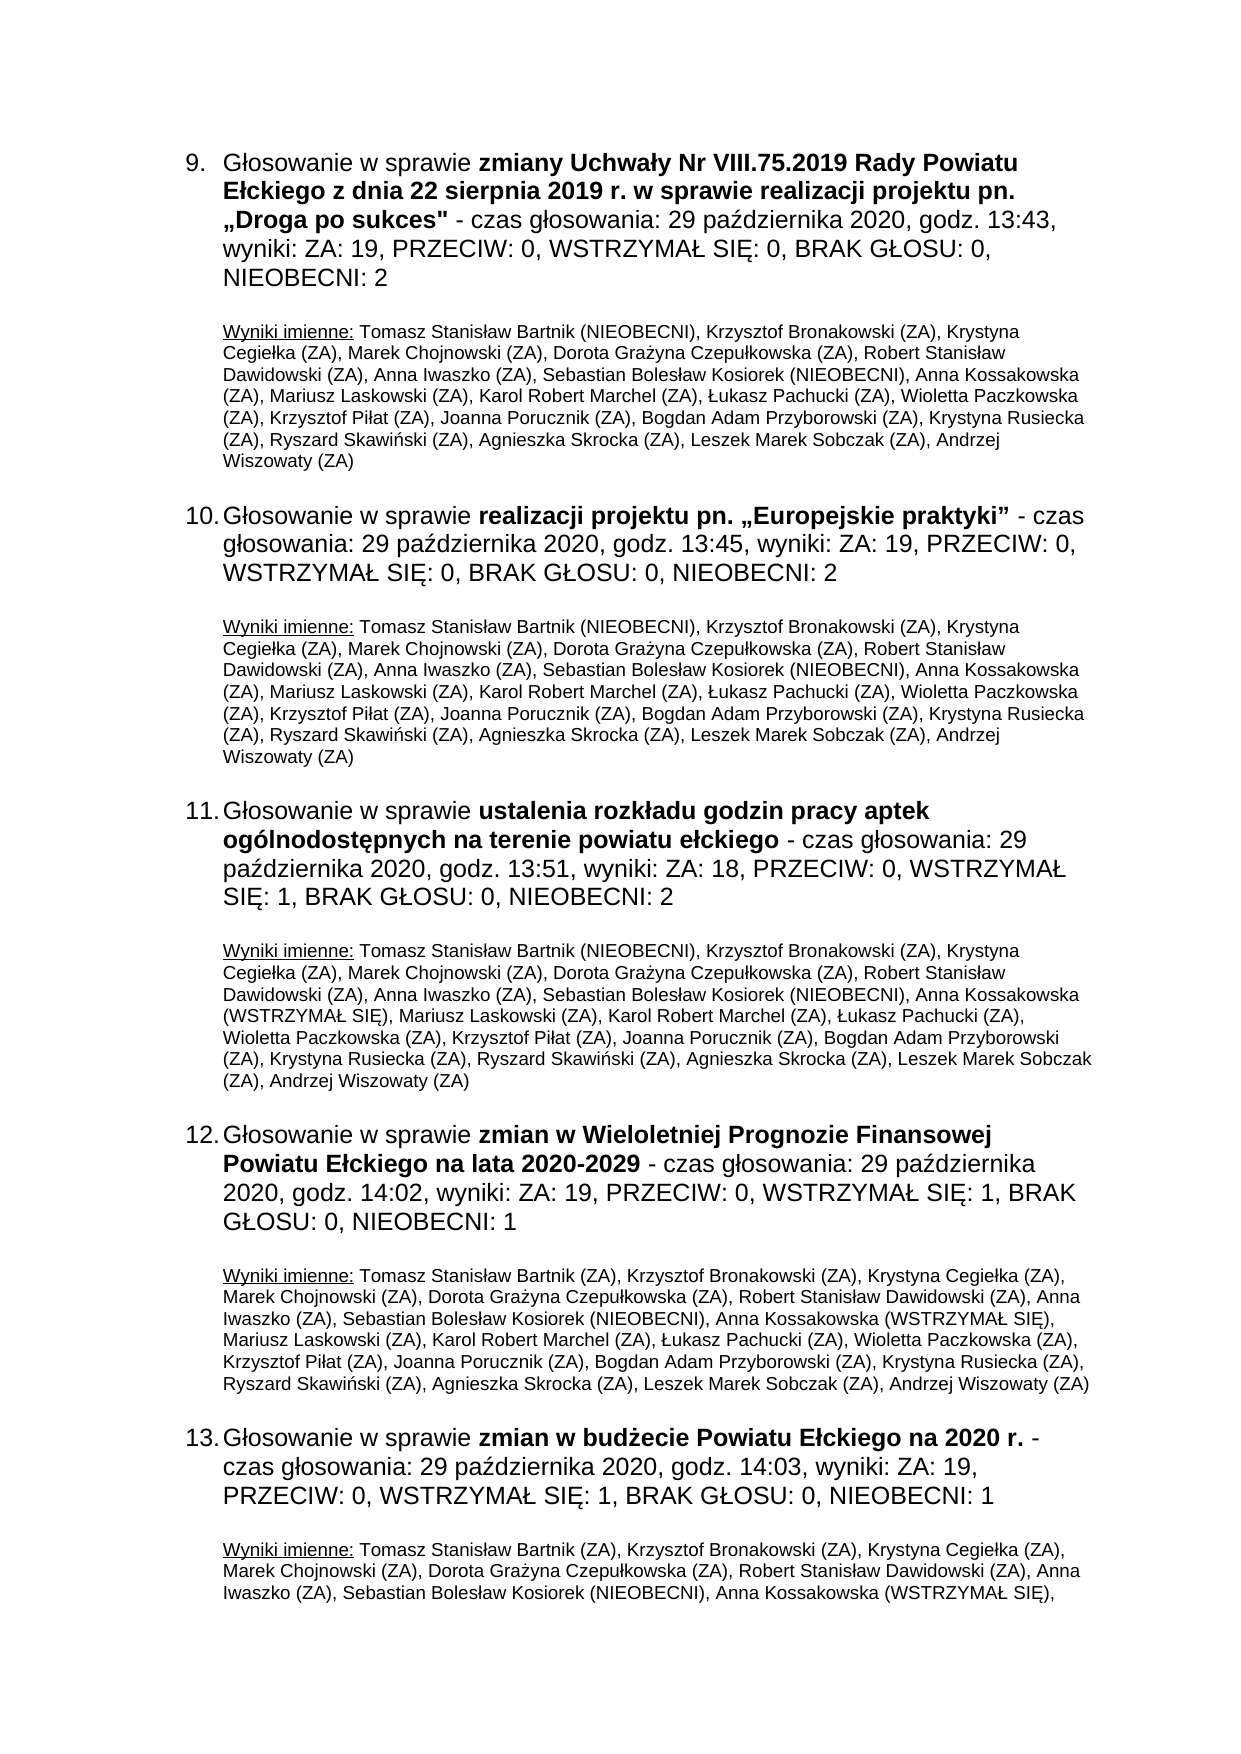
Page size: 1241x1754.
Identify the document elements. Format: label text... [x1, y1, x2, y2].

list Głosowanie w sprawie zmiany Uchwały Nr VIII.75.2019 Rady Powiatu Ełckiego z dnia 22 sierpnia 2019 r. w sprawie realizacji projektu pn. „Droga po sukces" - czas głosowania: 29 października 2020, godz. 13:43, wyniki: ZA: 19, PRZECIW: 0, WSTRZYMAŁ SIĘ: 0, BRAK GŁOSU: 0, NIEOBECNI: 2 [185, 148, 1093, 291]
list Głosowanie w sprawie zmian w Wieloletniej Prognozie Finansowej Powiatu Ełckiego na lata 2020-2029 - czas głosowania: 29 października 2020, godz. 14:02, wyniki: ZA: 19, PRZECIW: 0, WSTRZYMAŁ SIĘ: 1, BRAK GŁOSU: 0, NIEOBECNI: 1 [185, 1120, 1093, 1235]
list Głosowanie w sprawie zmian w budżecie Powiatu Ełckiego na 2020 r. - czas głosowania: 29 października 2020, godz. 14:03, wyniki: ZA: 19, PRZECIW: 0, WSTRZYMAŁ SIĘ: 1, BRAK GŁOSU: 0, NIEOBECNI: 1 [185, 1423, 1093, 1509]
list Głosowanie w sprawie realizacji projektu pn. „Europejskie praktyki” - czas głosowania: 29 października 2020, godz. 13:45, wyniki: ZA: 19, PRZECIW: 0, WSTRZYMAŁ SIĘ: 0, BRAK GŁOSU: 0, NIEOBECNI: 2 [185, 501, 1093, 587]
text Wyniki imienne: Tomasz Stanisław Bartnik (NIEOBECNI), Krzysztof Bronakowski (ZA), Krystyna Cegiełka (ZA), Marek Chojnowski (ZA), Dorota Grażyna Czepułkowska (ZA), Robert Stanisław Dawidowski (ZA), Anna Iwaszko (ZA), Sebastian Bolesław Kosiorek (NIEOBECNI), Anna Kossakowska (WSTRZYMAŁ SIĘ), Mariusz Laskowski (ZA), Karol Robert Marchel (ZA), Łukasz Pachucki (ZA), Wioletta Paczkowska (ZA), Krzysztof Piłat (ZA), Joanna Porucznik (ZA), Bogdan Adam Przyborowski (ZA), Krystyna Rusiecka (ZA), Ryszard Skawiński (ZA), Agnieszka Skrocka (ZA), Leszek Marek Sobczak (ZA), Andrzej Wiszowaty (ZA) [223, 940, 1093, 1091]
list Głosowanie w sprawie ustalenia rozkładu godzin pracy aptek ogólnodostępnych na terenie powiatu ełckiego - czas głosowania: 29 października 2020, godz. 13:51, wyniki: ZA: 18, PRZECIW: 0, WSTRZYMAŁ SIĘ: 1, BRAK GŁOSU: 0, NIEOBECNI: 2 [185, 796, 1093, 911]
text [223, 1538, 1093, 1603]
